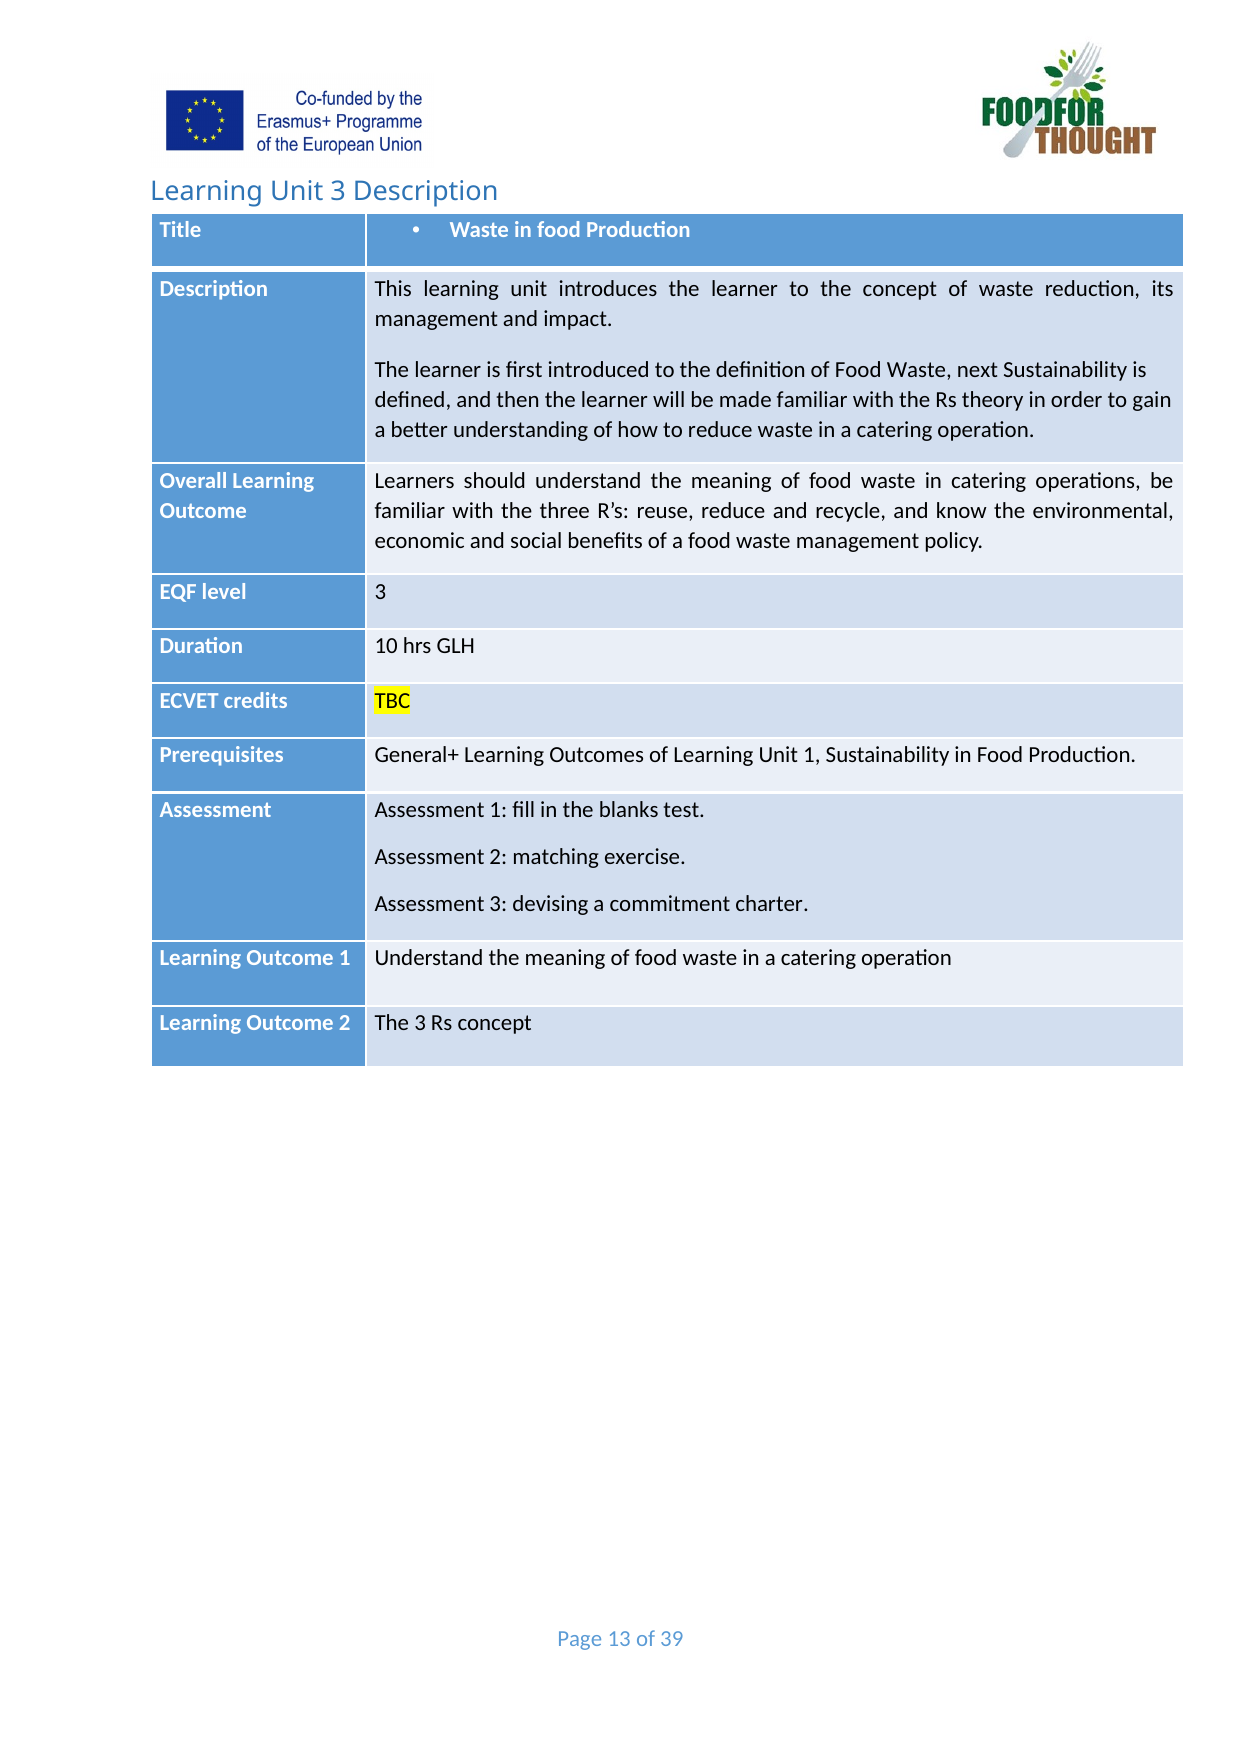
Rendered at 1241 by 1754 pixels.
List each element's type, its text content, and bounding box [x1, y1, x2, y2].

table_cell Learning Outcome 1 [152, 942, 365, 1005]
table_cell This learning unit introduces the learner to the concept of waste reduction, its management and impact. The learner is first introduced to the definition of Food Waste, next Sustainability is defined, and then the learner will be made familiar with the Rs theory in order to gain a better understanding of how to reduce waste in a catering operation. [367, 272, 1183, 462]
table_cell Description [152, 272, 365, 462]
table_cell ECVET credits [152, 684, 365, 737]
table_cell Duration [152, 630, 365, 682]
picture [150, 73, 435, 168]
picture [962, 36, 1175, 164]
table_header Waste in food Production [367, 214, 1183, 266]
table_cell General+ Learning Outcomes of Learning Unit 1, Sustainability in Food Production. [367, 739, 1183, 791]
table_cell Overall Learning Outcome [152, 464, 365, 573]
table_cell EQF level [152, 575, 365, 628]
table_cell Understand the meaning of food waste in a catering operation [367, 942, 1183, 1005]
table_cell Learners should understand the meaning of food waste in catering operations, be familiar with the three R’s: reuse, reduce and recycle, and know the environmental, economic and social benefits of a food waste management policy. [367, 464, 1183, 573]
table_cell 3 [367, 575, 1183, 628]
table_cell Prerequisites [152, 739, 365, 791]
table_cell Assessment 1: fill in the blanks test. Assessment 2: matching exercise. Assessment 3: devising a commitment charter. [367, 794, 1183, 940]
table_cell TBC [367, 684, 1183, 737]
table_cell Assessment [152, 794, 365, 940]
table_cell Learning Outcome 2 [152, 1007, 365, 1066]
table_cell The 3 Rs concept [367, 1007, 1183, 1066]
subtitle Learning Unit 3 Description [150, 172, 1090, 208]
table_cell 10 hrs GLH [367, 630, 1183, 682]
table_header Title [152, 214, 365, 266]
